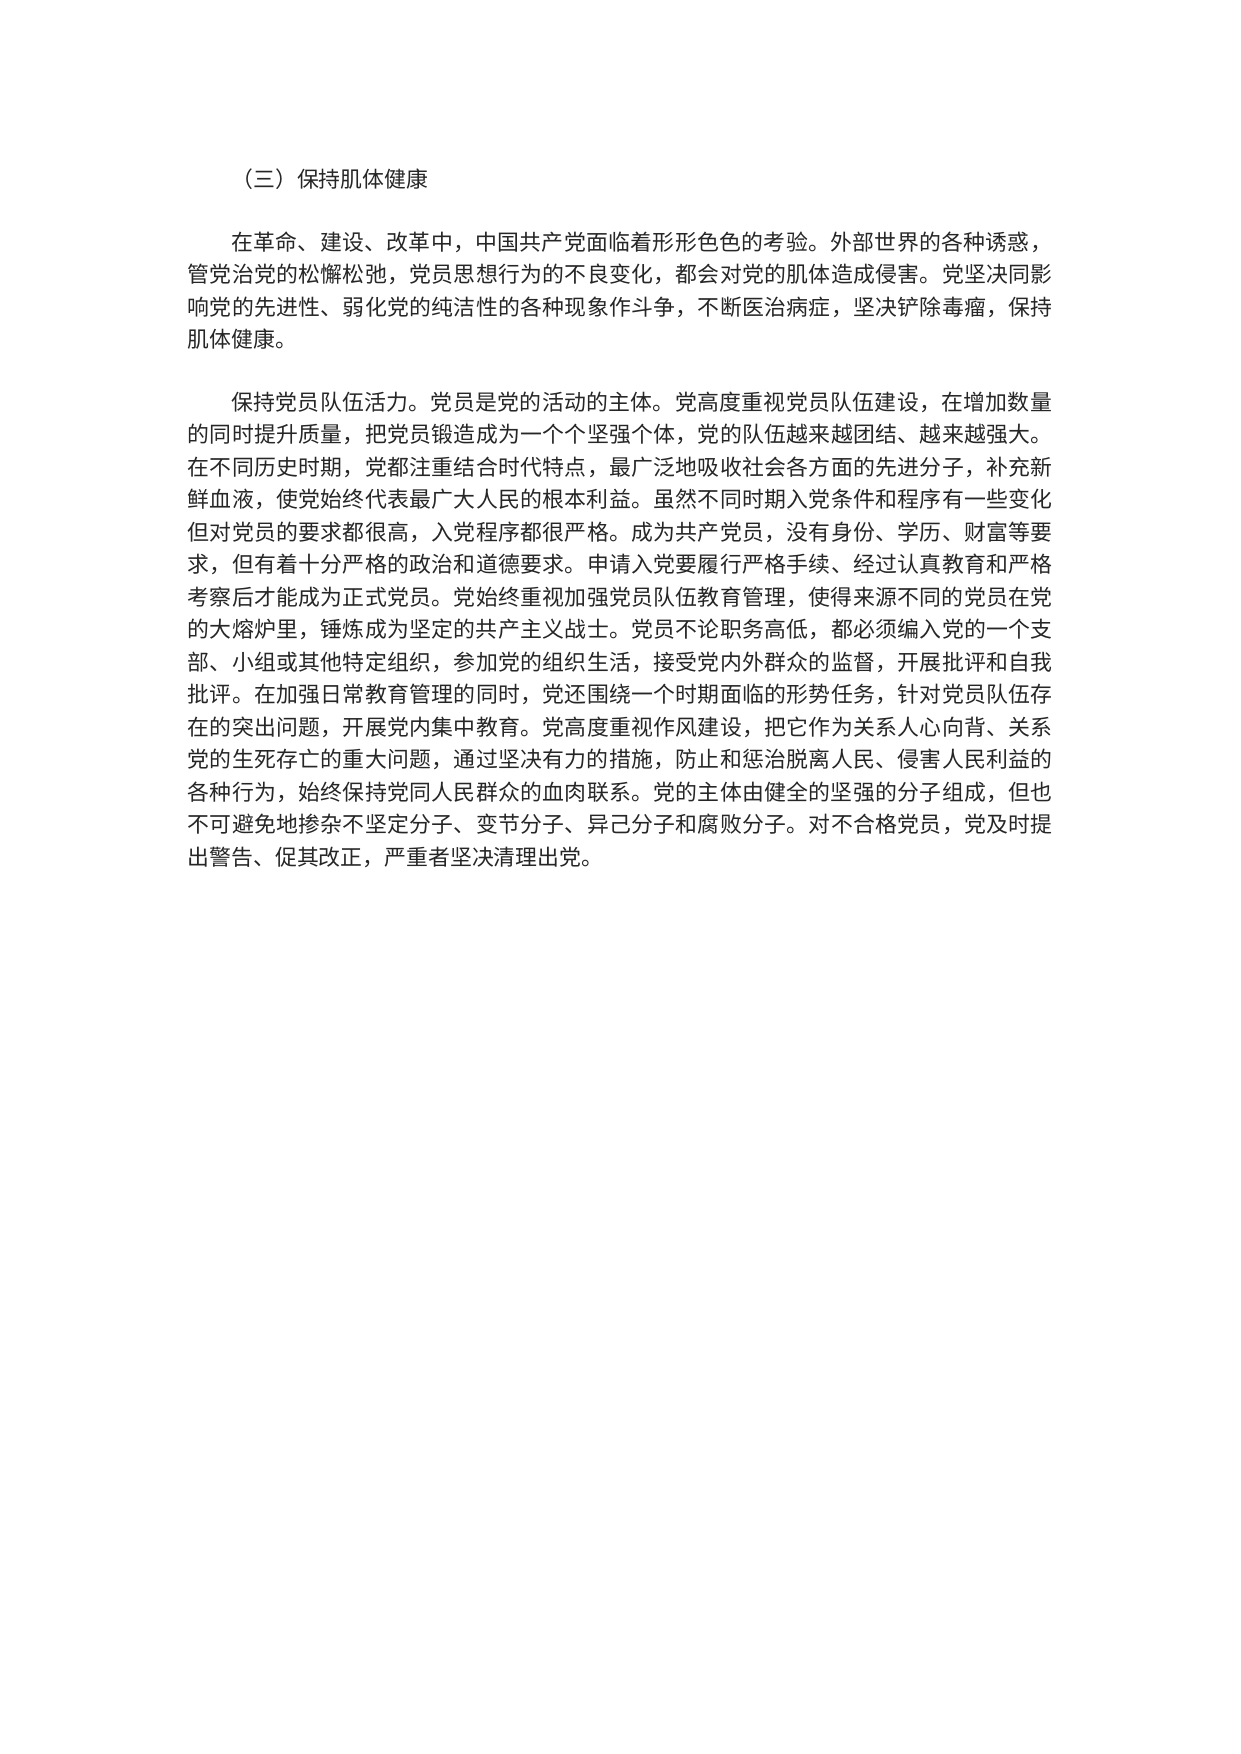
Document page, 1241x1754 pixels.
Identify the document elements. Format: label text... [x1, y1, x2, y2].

text 在革命、建设、改革中，中国共产党面临着形形色色的考验。外部世界的各种诱惑，管党治党的松懈松弛，党员思想行为的不良变化，都会对党的肌体造成侵害。党坚决同影响党的先进性、弱化党的纯洁性的各种现象作斗争，不断医治病症，坚决铲除毒瘤，保持肌体健康。 [187, 224, 1053, 354]
text （三）保持肌体健康 [187, 162, 1053, 194]
text 保持党员队伍活力。党员是党的活动的主体。党高度重视党员队伍建设，在增加数量的同时提升质量，把党员锻造成为一个个坚强个体，党的队伍越来越团结、越来越强大。在不同历史时期，党都注重结合时代特点，最广泛地吸收社会各方面的先进分子，补充新鲜血液，使党始终代表最广大人民的根本利益。虽然不同时期入党条件和程序有一些变化，但对党员的要求都很高，入党程序都很严格。成为共产党员，没有身份、学历、财富等要求，但有着十分严格的政治和道德要求。申请入党要履行严格手续、经过认真教育和严格考察后才能成为正式党员。党始终重视加强党员队伍教育管理，使得来源不同的党员在党的大熔炉里，锤炼成为坚定的共产主义战士。党员不论职务高低，都必须编入党的一个支部、小组或其他特定组织，参加党的组织生活，接受党内外群众的监督，开展批评和自我批评。在加强日常教育管理的同时，党还围绕一个时期面临的形势任务，针对党员队伍存在的突出问题，开展党内集中教育。党高度重视作风建设，把它作为关系人心向背、关系党的生死存亡的重大问题，通过坚决有力的措施，防止和惩治脱离人民、侵害人民利益的各种行为，始终保持党同人民群众的血肉联系。党的主体由健全的坚强的分子组成，但也不可避免地掺杂不坚定分子、变节分子、异己分子和腐败分子。对不合格党员，党及时提出警告、促其改正，严重者坚决清理出党。 [187, 384, 1053, 872]
